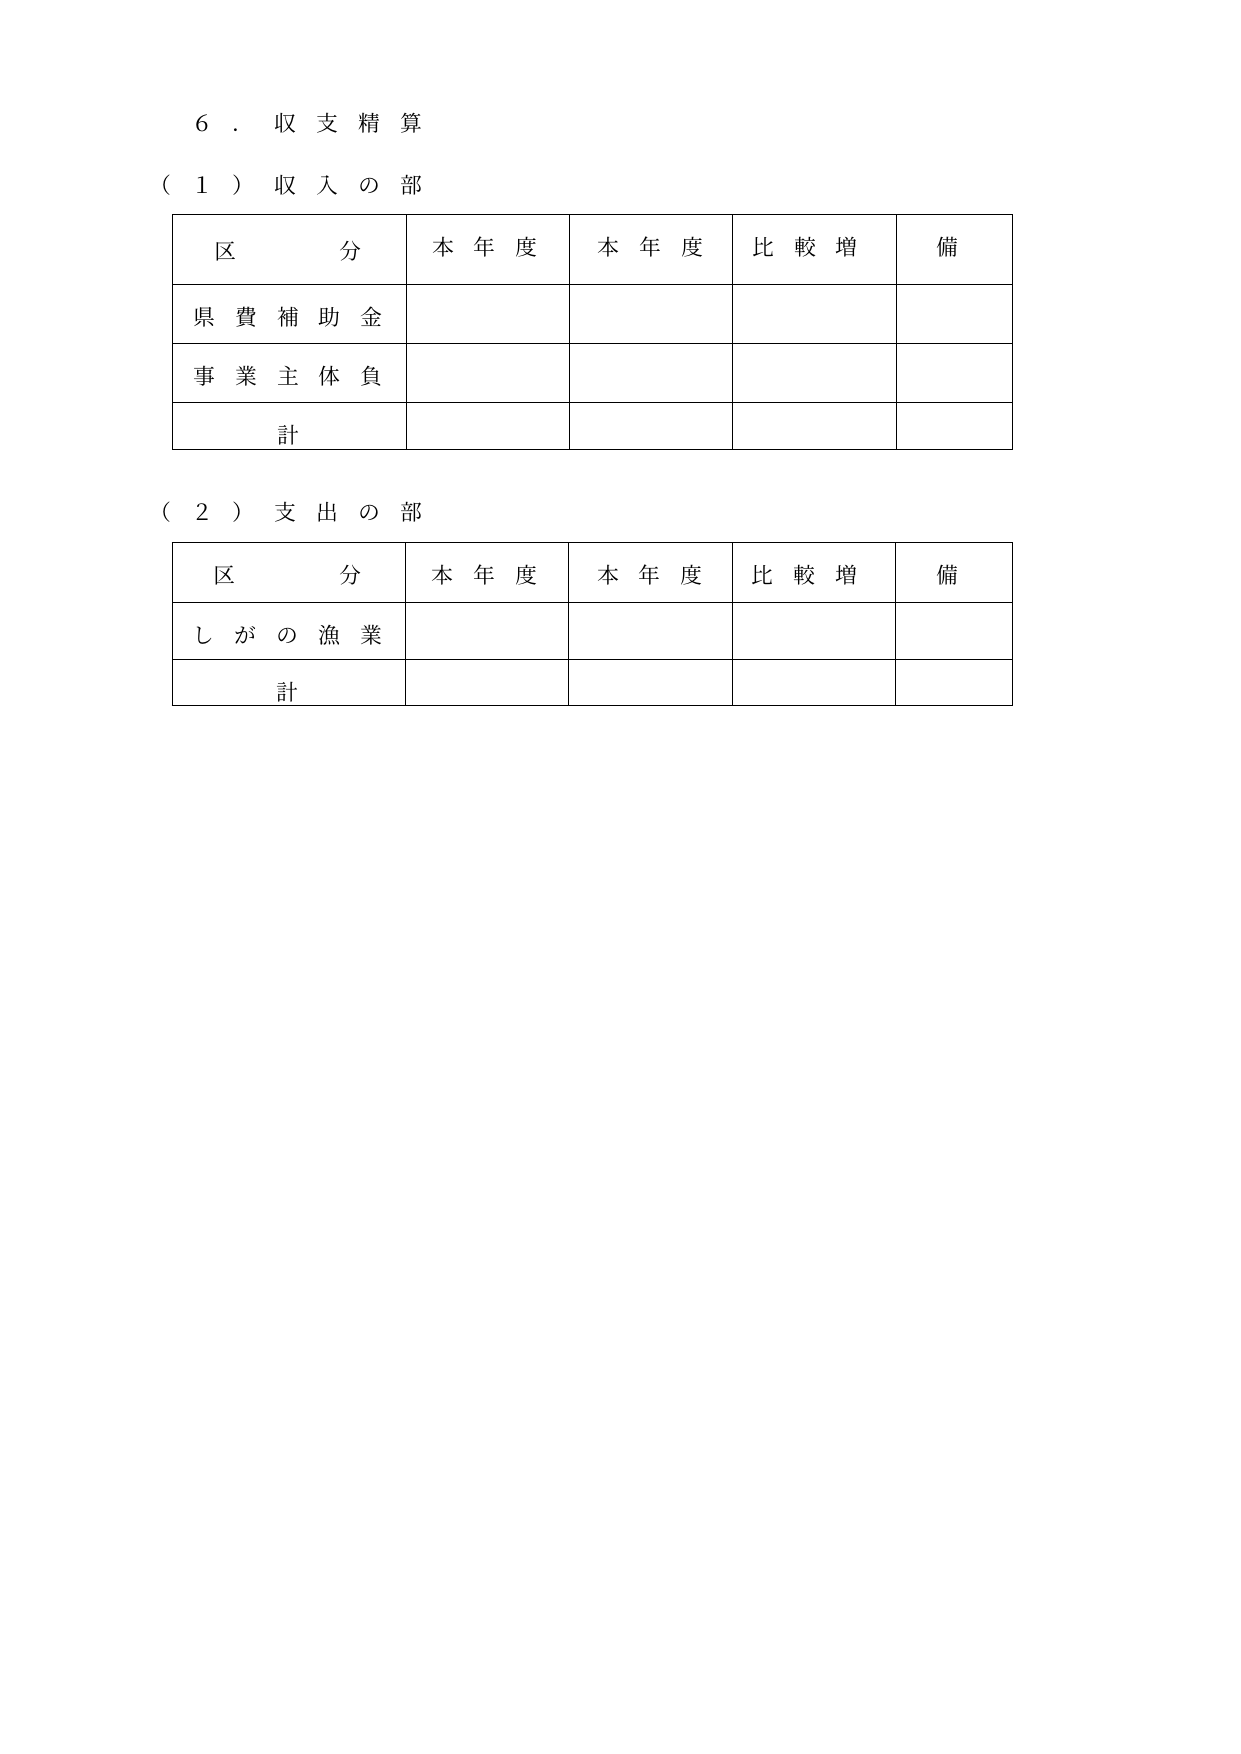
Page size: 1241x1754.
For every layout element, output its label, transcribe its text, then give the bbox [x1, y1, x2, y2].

table_header 区 分 [173, 543, 405, 602]
table_cell [569, 660, 732, 704]
table_header 備 考 [897, 215, 1012, 284]
table_cell [406, 660, 568, 704]
table_header 本年度精算額 [406, 543, 568, 602]
table_header 比較増減 [733, 543, 895, 602]
table_cell [896, 660, 1012, 704]
table_cell [897, 403, 1012, 448]
table_cell [569, 603, 732, 659]
table_cell [407, 403, 569, 448]
table_header 本年度予算額 [569, 543, 732, 602]
table_cell 県費補助金 [173, 285, 406, 343]
table_header 比較増減 [733, 215, 896, 284]
text ６．収支精算 [149, 91, 1091, 153]
table_cell [733, 660, 895, 704]
table_cell [733, 344, 896, 402]
table_cell [733, 285, 896, 343]
table_cell [570, 285, 732, 343]
text （１）収入の部 [149, 153, 1091, 214]
table_cell [570, 344, 732, 402]
table_cell [896, 603, 1012, 659]
table_cell [406, 603, 568, 659]
table_cell しがの漁業担い手グループ支援事業 [173, 603, 405, 659]
table_cell [570, 403, 732, 448]
table_cell [407, 344, 569, 402]
table_cell [407, 285, 569, 343]
table_cell [897, 285, 1012, 343]
table_cell [733, 403, 896, 448]
table_cell [733, 603, 895, 659]
table_header 備 考 [896, 543, 1012, 602]
table_cell [897, 344, 1012, 402]
table_header 区 分 [173, 215, 406, 284]
table_cell 事業主体負担金 [173, 344, 406, 402]
table_cell 計 [173, 403, 406, 448]
text （２）支出の部 [149, 480, 1091, 542]
table_header 本年度予算額 [570, 215, 732, 284]
table_header 本年度精算額 [407, 215, 569, 284]
table_cell 計 [173, 660, 405, 704]
